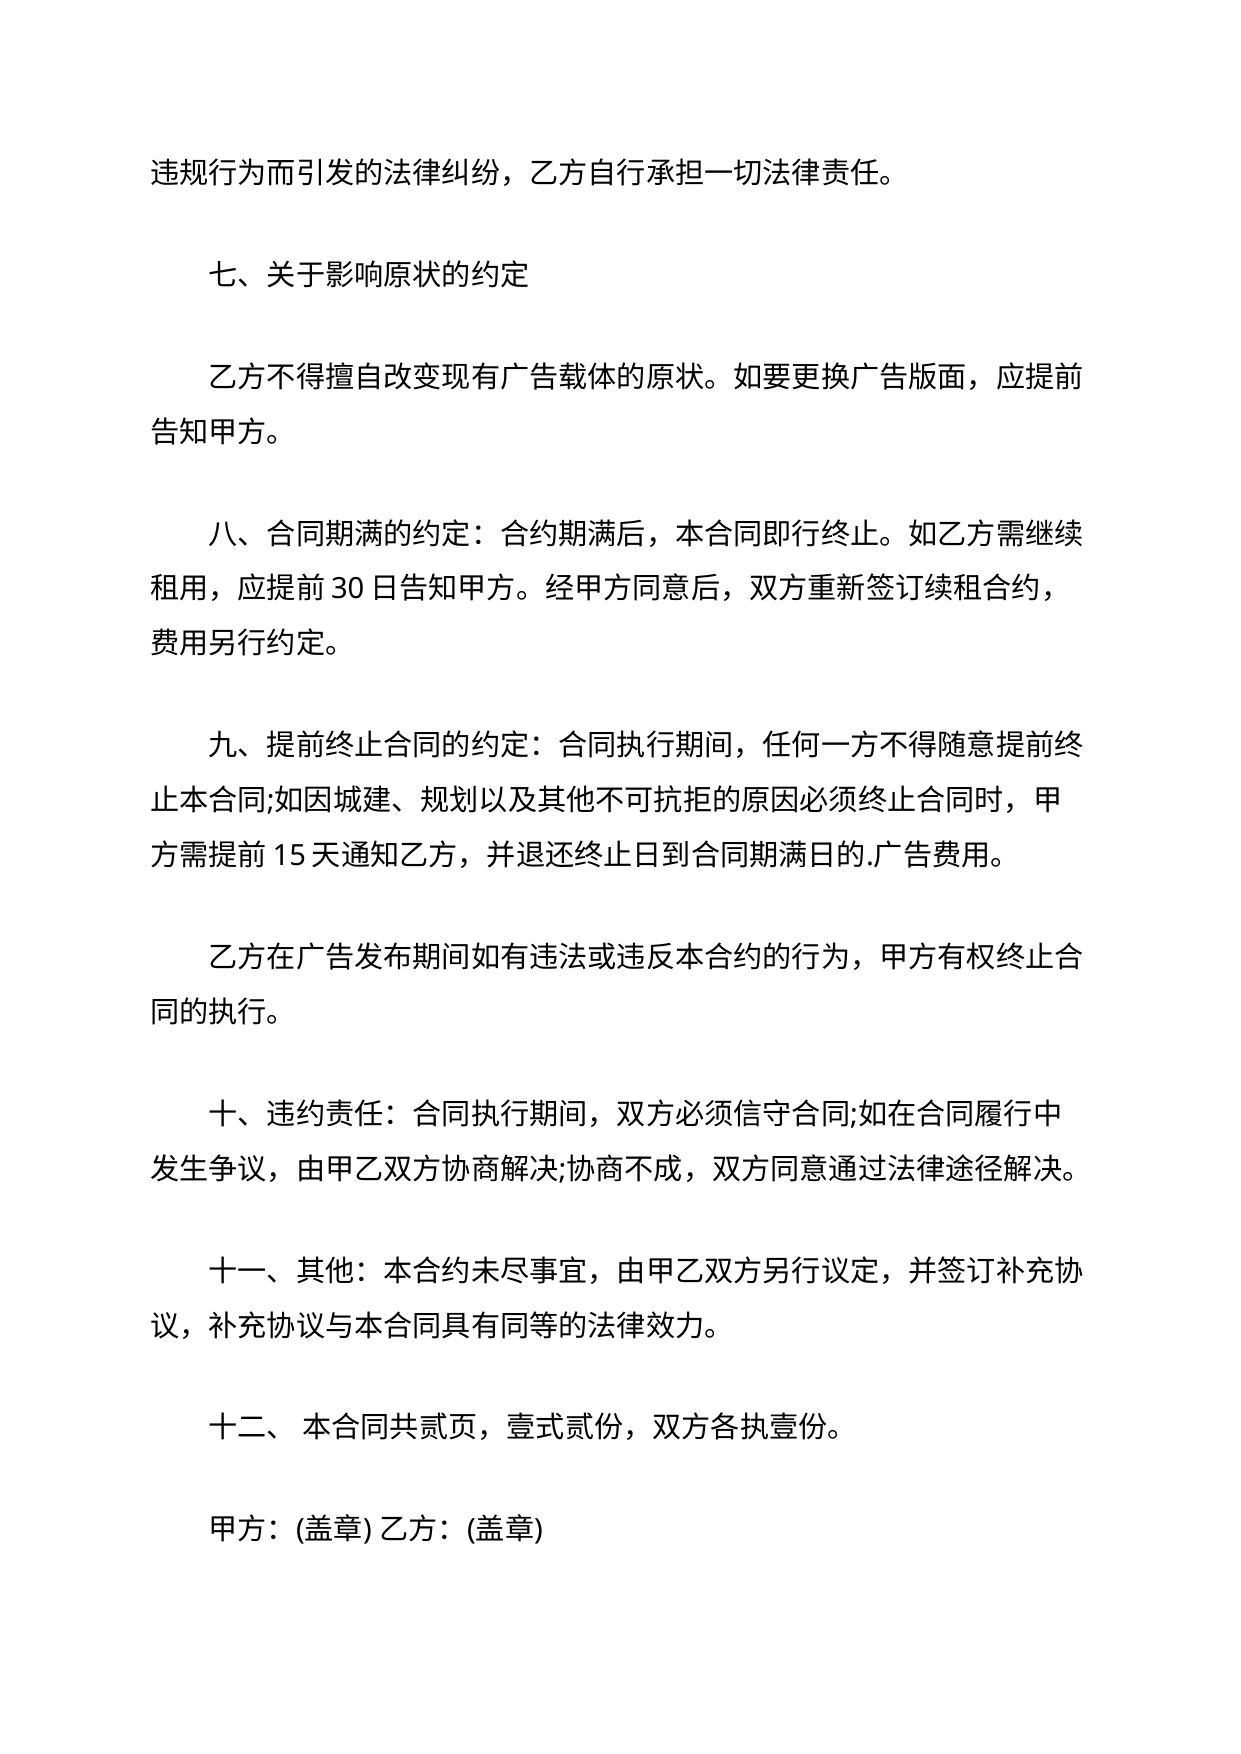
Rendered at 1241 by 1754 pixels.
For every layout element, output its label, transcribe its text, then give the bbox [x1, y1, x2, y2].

text 甲方：(盖章) 乙方：(盖章) [150, 1506, 1090, 1548]
text 十一、其他：本合约未尽事宜，由甲乙双方另行议定，并签订补充协议，补充协议与本合同具有同等的法律效力。 [150, 1247, 1090, 1344]
text 九、提前终止合同的约定：合同执行期间，任何一方不得随意提前终止本合同;如因城建、规划以及其他不可抗拒的原因必须终止合同时，甲方需提前15天通知乙方，并退还终止日到合同期满日的.广告费用。 [150, 722, 1090, 874]
text 七、关于影响原状的约定 [150, 252, 1090, 294]
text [150, 150, 1090, 192]
text 乙方不得擅自改变现有广告载体的原状。如要更换广告版面，应提前告知甲方。 [150, 353, 1090, 451]
text 十二、 本合同共贰页，壹式贰份，双方各执壹份。 [150, 1404, 1090, 1446]
text 十、违约责任：合同执行期间，双方必须信守合同;如在合同履行中发生争议，由甲乙双方协商解决;协商不成，双方同意通过法律途径解决。 [150, 1090, 1090, 1188]
text 乙方在广告发布期间如有违法或违反本合约的行为，甲方有权终止合同的执行。 [150, 934, 1090, 1031]
text 八、合同期满的约定：合约期满后，本合同即行终止。如乙方需继续租用，应提前30日告知甲方。经甲方同意后，双方重新签订续租合约，费用另行约定。 [150, 510, 1090, 662]
